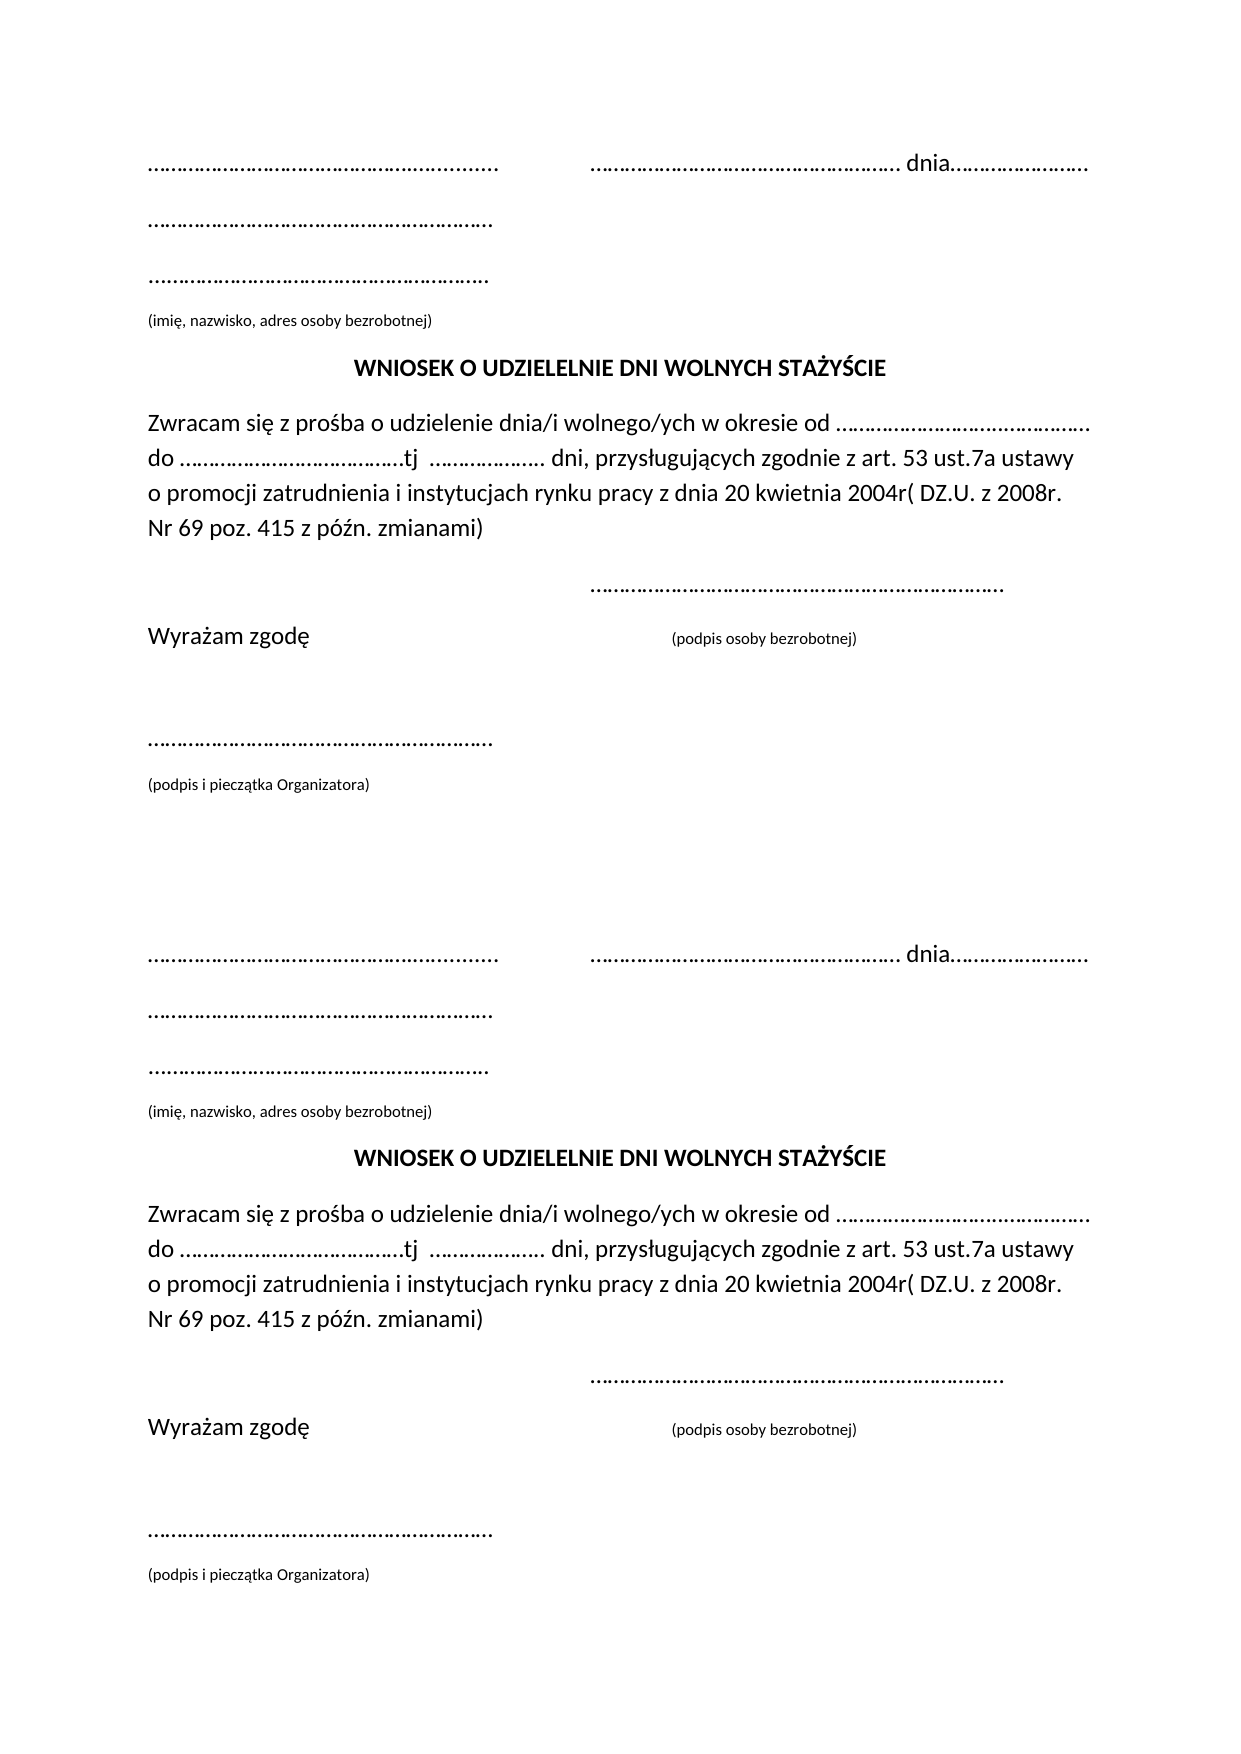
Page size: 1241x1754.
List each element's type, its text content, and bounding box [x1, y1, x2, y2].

text (podpis i pieczątka Organizatora) [148, 774, 1093, 794]
text …………………………………………………… [148, 203, 1093, 234]
text (podpis i pieczątka Organizatora) [148, 1565, 1093, 1585]
text (imię, nazwisko, adres osoby bezrobotnej) [148, 311, 1093, 331]
text …………………………………………………… [148, 722, 1093, 753]
text ……………………………………………………………… [148, 1359, 1093, 1390]
text ...……………………………………………….. [148, 259, 1093, 290]
text …………………………………………………… [148, 1513, 1093, 1544]
text …………………………………………………… [148, 994, 1093, 1025]
text ……………………………………….…........... ……………………………………………… dnia…………………… [148, 148, 1093, 178]
text ……………………………………………………………… [148, 568, 1093, 599]
text (imię, nazwisko, adres osoby bezrobotnej) [148, 1101, 1093, 1122]
text Wyrażam zgodę (podpis osoby bezrobotnej) [148, 1411, 1093, 1441]
text Wyrażam zgodę (podpis osoby bezrobotnej) [148, 620, 1093, 650]
text Zwracam się z prośba o udzielenie dnia/i wolnego/ych w okresie od ………………………..…………… do …………………………………tj ……………….. dni, przysługujących zgodnie z art. 53 ust.7a ustawy o promocji zatrudnienia i instytucjach rynku pracy z dnia 20 kwietnia 2004r( DZ.U. z 2008r. Nr 69 poz. 415 z późn. zmianami) [148, 1198, 1093, 1334]
text WNIOSEK O UDZIELELNIE DNI WOLNYCH STAŻYŚCIE [148, 1143, 1093, 1173]
text WNIOSEK O UDZIELELNIE DNI WOLNYCH STAŻYŚCIE [148, 352, 1093, 382]
text ……………………………………….…........... ……………………………………………… dnia…………………… [148, 938, 1093, 969]
text ...……………………………………………….. [148, 1050, 1093, 1081]
text Zwracam się z prośba o udzielenie dnia/i wolnego/ych w okresie od ………………………..…………… do …………………………………tj ……………….. dni, przysługujących zgodnie z art. 53 ust.7a ustawy o promocji zatrudnienia i instytucjach rynku pracy z dnia 20 kwietnia 2004r( DZ.U. z 2008r. Nr 69 poz. 415 z późn. zmianami) [148, 408, 1093, 543]
